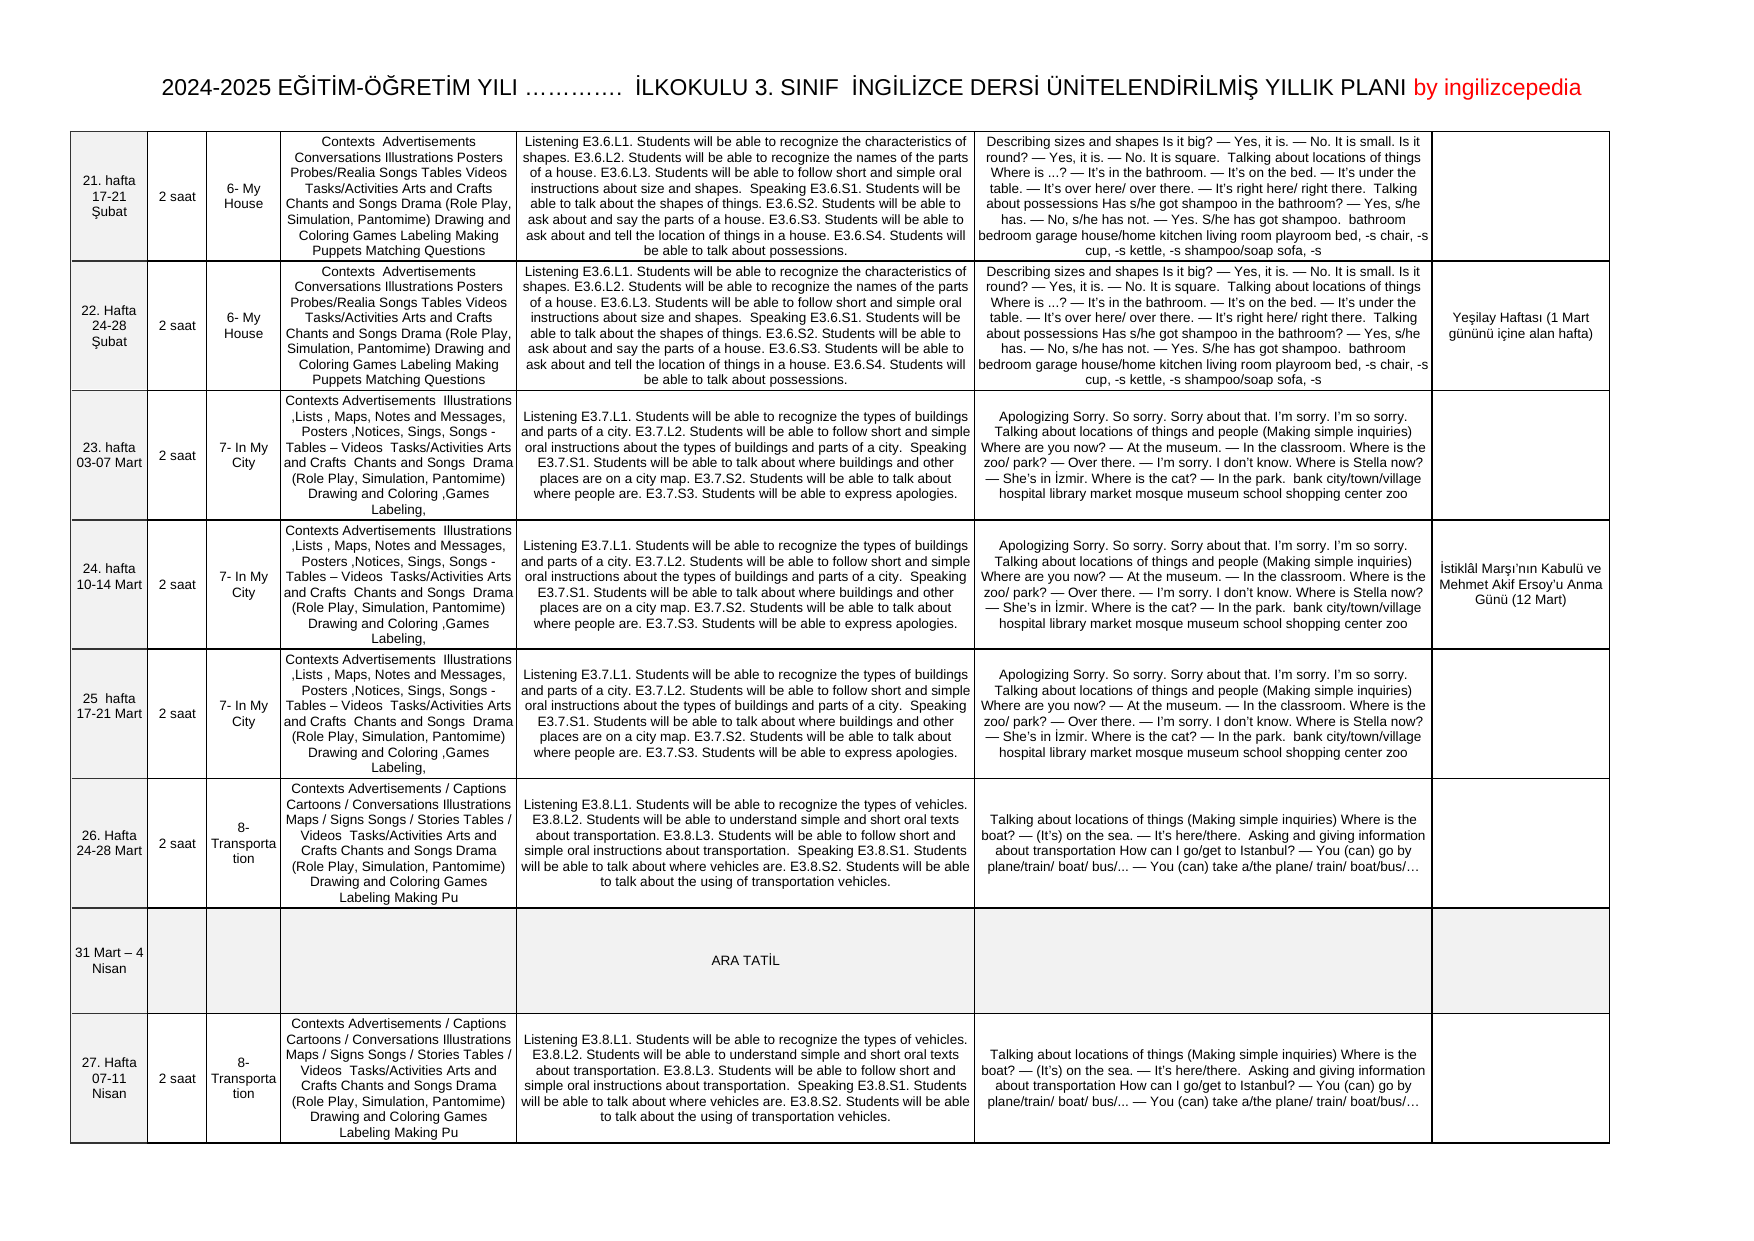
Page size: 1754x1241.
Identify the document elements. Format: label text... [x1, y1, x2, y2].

table_cell 6- My House [207, 262, 280, 389]
table_cell [1433, 1014, 1609, 1142]
table_cell 2 saat [148, 1014, 206, 1142]
table_cell 7- In My City [207, 521, 280, 648]
table_cell 22. Hafta 24-28 Şubat [71, 261, 147, 389]
table_cell Contexts Advertisements Illustrations ,Lists , Maps, Notes and Messages, Posters ,Notices, Sings, Songs - Tables – Videos Tasks/Activities Arts and Crafts Chants and Songs Drama (Role Play, Simulation, Pantomime) Drawing and Coloring ,Games Labeling, [281, 650, 516, 778]
table_cell 8- Transportation [207, 1014, 280, 1142]
table_cell ARA TATİL [517, 909, 974, 1013]
table_cell 6- My House [207, 132, 280, 260]
table_cell 2 saat [148, 521, 206, 648]
table_cell [1433, 132, 1609, 260]
table_cell [207, 909, 280, 1013]
table_cell Apologizing Sorry. So sorry. Sorry about that. I’m sorry. I’m so sorry. Talking about locations of things and people (Making simple inquiries) Where are you now? — At the museum. — In the classroom. Where is the zoo/ park? — Over there. — I’m sorry. I don’t know. Where is Stella now? — She’s in İzmir. Where is the cat? — In the park. bank city/town/village hospital library market mosque museum school shopping center zoo [975, 391, 1431, 519]
table_cell [148, 909, 206, 1013]
table_cell 8- Transportation [207, 779, 280, 907]
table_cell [281, 132, 516, 260]
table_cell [281, 1014, 516, 1142]
table_cell [1433, 909, 1609, 1013]
table_cell 26. Hafta 24-28 Mart [71, 779, 147, 907]
table_cell 2 saat [148, 132, 206, 260]
table_cell Contexts Advertisements Illustrations ,Lists , Maps, Notes and Messages, Posters ,Notices, Sings, Songs - Tables – Videos Tasks/Activities Arts and Crafts Chants and Songs Drama (Role Play, Simulation, Pantomime) Drawing and Coloring ,Games Labeling, [281, 521, 516, 648]
table_cell Listening E3.7.L1. Students will be able to recognize the types of buildings and parts of a city. E3.7.L2. Students will be able to follow short and simple oral instructions about the types of buildings and parts of a city. Speaking E3.7.S1. Students will be able to talk about where buildings and other places are on a city map. E3.7.S2. Students will be able to talk about where people are. E3.7.S3. Students will be able to express apologies. [517, 521, 974, 648]
table_cell 27. Hafta 07-11 Nisan [71, 1014, 147, 1142]
table_cell 25 hafta 17-21 Mart [71, 649, 147, 778]
table_cell Contexts Advertisements Illustrations ,Lists , Maps, Notes and Messages, Posters ,Notices, Sings, Songs - Tables – Videos Tasks/Activities Arts and Crafts Chants and Songs Drama (Role Play, Simulation, Pantomime) Drawing and Coloring ,Games Labeling, [281, 391, 516, 519]
table_cell 24. hafta 10-14 Mart [71, 520, 147, 648]
table_cell 2 saat [148, 391, 206, 519]
table_cell Listening E3.7.L1. Students will be able to recognize the types of buildings and parts of a city. E3.7.L2. Students will be able to follow short and simple oral instructions about the types of buildings and parts of a city. Speaking E3.7.S1. Students will be able to talk about where buildings and other places are on a city map. E3.7.S2. Students will be able to talk about where people are. E3.7.S3. Students will be able to express apologies. [517, 650, 974, 778]
table_cell 31 Mart – 4 Nisan [71, 908, 147, 1013]
table_cell Apologizing Sorry. So sorry. Sorry about that. I’m sorry. I’m so sorry. Talking about locations of things and people (Making simple inquiries) Where are you now? — At the museum. — In the classroom. Where is the zoo/ park? — Over there. — I’m sorry. I don’t know. Where is Stella now? — She’s in İzmir. Where is the cat? — In the park. bank city/town/village hospital library market mosque museum school shopping center zoo [975, 650, 1431, 778]
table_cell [975, 1014, 1431, 1142]
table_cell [975, 132, 1431, 260]
table_cell 7- In My City [207, 650, 280, 778]
table_cell 2 saat [148, 779, 206, 907]
table_cell Yeşilay Haftası (1 Mart gününü içine alan hafta) [1433, 262, 1609, 389]
table_cell [1433, 779, 1609, 907]
table_cell [1433, 391, 1609, 519]
table_cell 2 saat [148, 262, 206, 389]
table_cell Listening E3.7.L1. Students will be able to recognize the types of buildings and parts of a city. E3.7.L2. Students will be able to follow short and simple oral instructions about the types of buildings and parts of a city. Speaking E3.7.S1. Students will be able to talk about where buildings and other places are on a city map. E3.7.S2. Students will be able to talk about where people are. E3.7.S3. Students will be able to express apologies. [517, 391, 974, 519]
table_cell [975, 909, 1431, 1013]
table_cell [517, 1014, 974, 1142]
table_cell 21. hafta 17-21 Şubat [71, 132, 147, 260]
table_cell Apologizing Sorry. So sorry. Sorry about that. I’m sorry. I’m so sorry. Talking about locations of things and people (Making simple inquiries) Where are you now? — At the museum. — In the classroom. Where is the zoo/ park? — Over there. — I’m sorry. I don’t know. Where is Stella now? — She’s in İzmir. Where is the cat? — In the park. bank city/town/village hospital library market mosque museum school shopping center zoo [975, 521, 1431, 648]
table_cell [517, 132, 974, 260]
table_cell [1433, 650, 1609, 778]
table_cell [281, 909, 516, 1013]
table_cell İstiklâl Marşı’nın Kabulü ve Mehmet Akif Ersoy’u Anma Günü (12 Mart) [1433, 521, 1609, 648]
table_cell 2 saat [148, 650, 206, 778]
table_cell 7- In My City [207, 391, 280, 519]
table_cell 23. hafta 03-07 Mart [71, 391, 147, 519]
